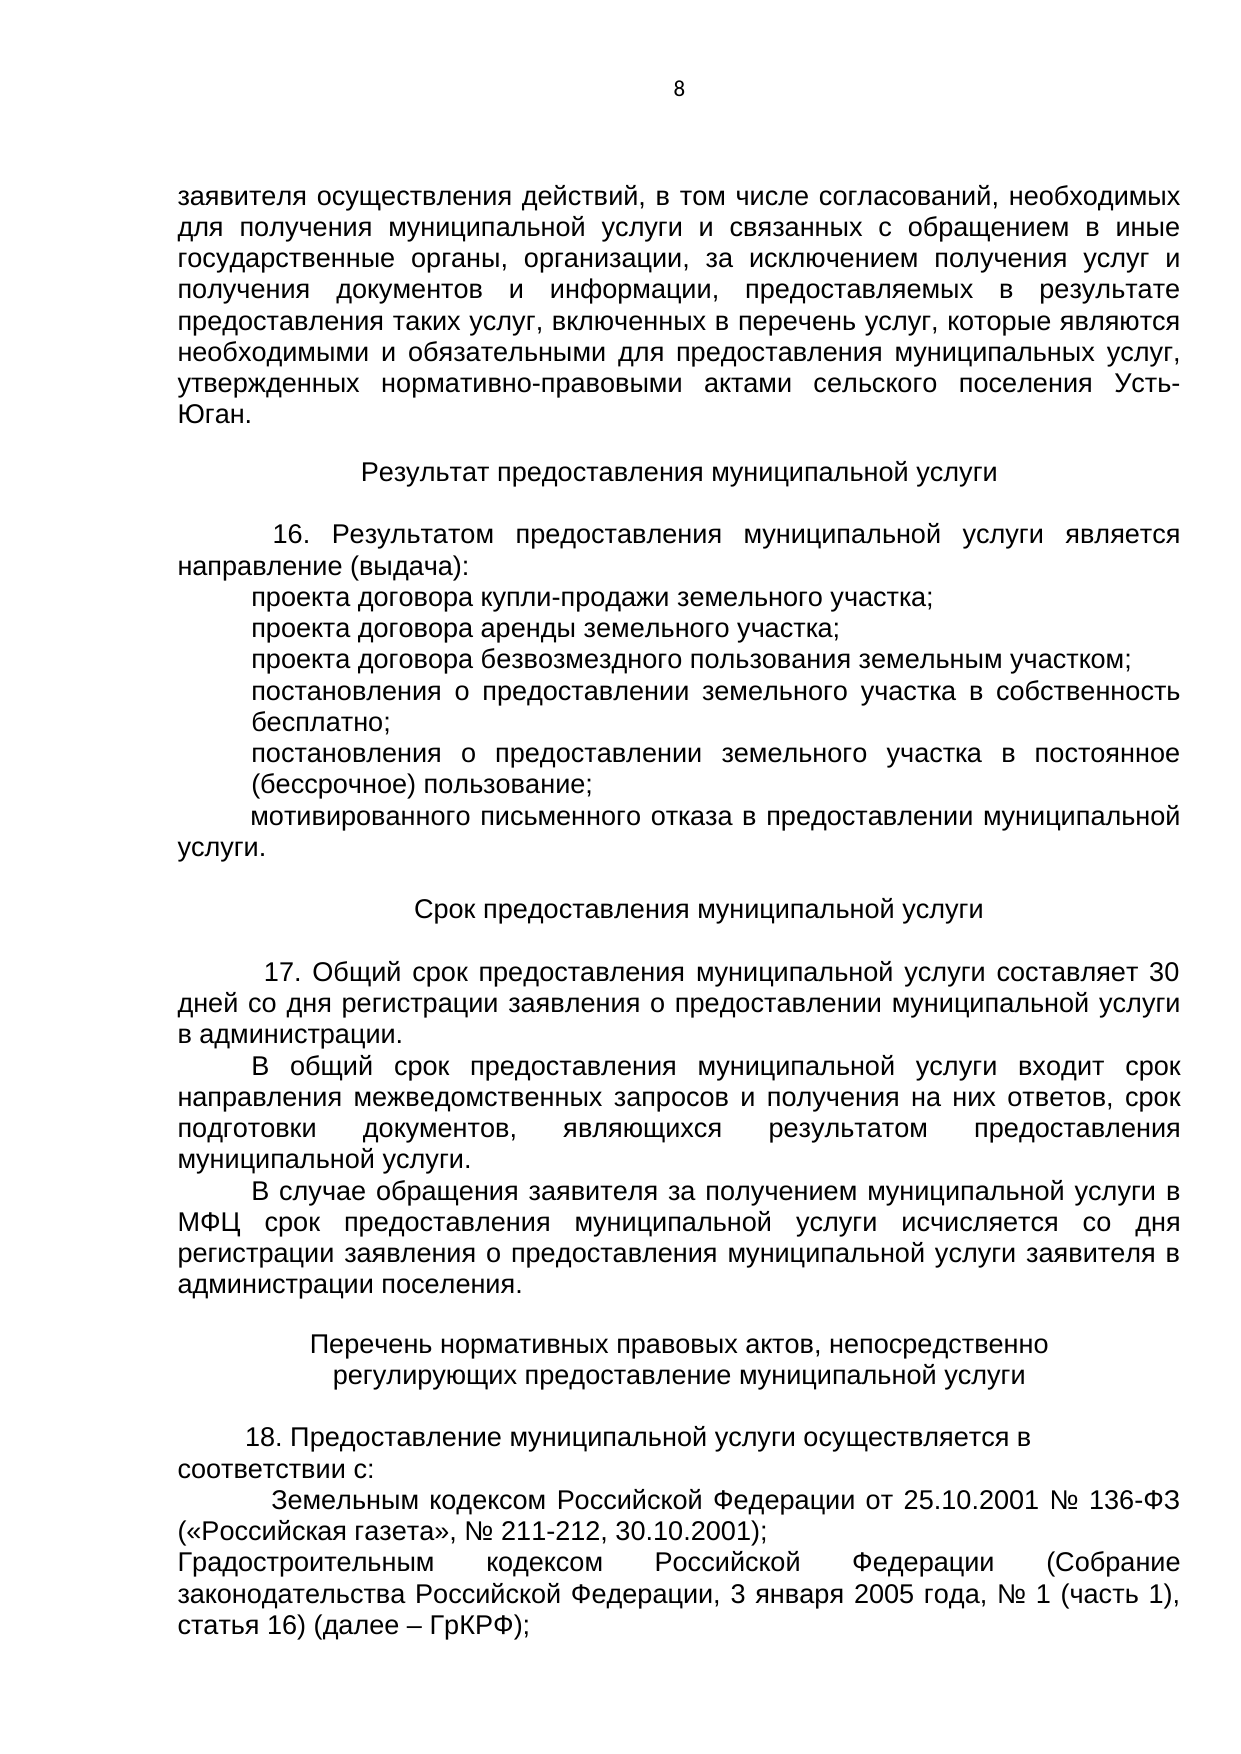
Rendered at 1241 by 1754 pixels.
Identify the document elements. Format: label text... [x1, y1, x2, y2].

text 17. Общий срок предоставления муниципальной услуги составляет 30 дней со дня регистрации заявления о предоставлении муниципальной услуги в администрации. [177, 956, 1181, 1049]
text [177, 179, 1181, 429]
text регулирующих предоставление муниципальной услуги [177, 1359, 1181, 1390]
text проекта договора аренды земельного участка; [251, 612, 1181, 643]
text В общий срок предоставления муниципальной услуги входит срок направления межведомственных запросов и получения на них ответов, срок подготовки документов, являющихся результатом предоставления муниципальной услуги. [177, 1049, 1181, 1174]
text проекта договора безвозмездного пользования земельным участком; [251, 643, 1181, 674]
text 18. Предоставление муниципальной услуги осуществляется в соответствии с: [177, 1421, 1181, 1484]
text мотивированного письменного отказа в предоставлении муниципальной услуги. [177, 799, 1181, 862]
text Результат предоставления муниципальной услуги [177, 456, 1181, 487]
list Земельным кодексом Российской Федерации от 25.10.2001 № 136-ФЗ («Российская газета», № 211-212, 30.10.2001); [177, 1484, 1181, 1546]
text проекта договора купли-продажи земельного участка; [251, 581, 1181, 612]
text постановления о предоставлении земельного участка в постоянное (бессрочное) пользование; [251, 737, 1181, 799]
text постановления о предоставлении земельного участка в собственность бесплатно; [251, 674, 1181, 737]
list Градостроительным кодексом Российской Федерации (Собрание законодательства Российской Федерации, 3 января 2005 года, № 1 (часть 1), статья 16) (далее – ГрКРФ); [177, 1546, 1181, 1640]
text Срок предоставления муниципальной услуги [216, 893, 1181, 924]
text 16. Результатом предоставления муниципальной услуги является направление (выдача): [177, 518, 1181, 581]
text Перечень нормативных правовых актов, непосредственно [177, 1328, 1181, 1359]
text В случае обращения заявителя за получением муниципальной услуги в МФЦ срок предоставления муниципальной услуги исчисляется со дня регистрации заявления о предоставления муниципальной услуги заявителя в администрации поселения. [177, 1174, 1181, 1299]
